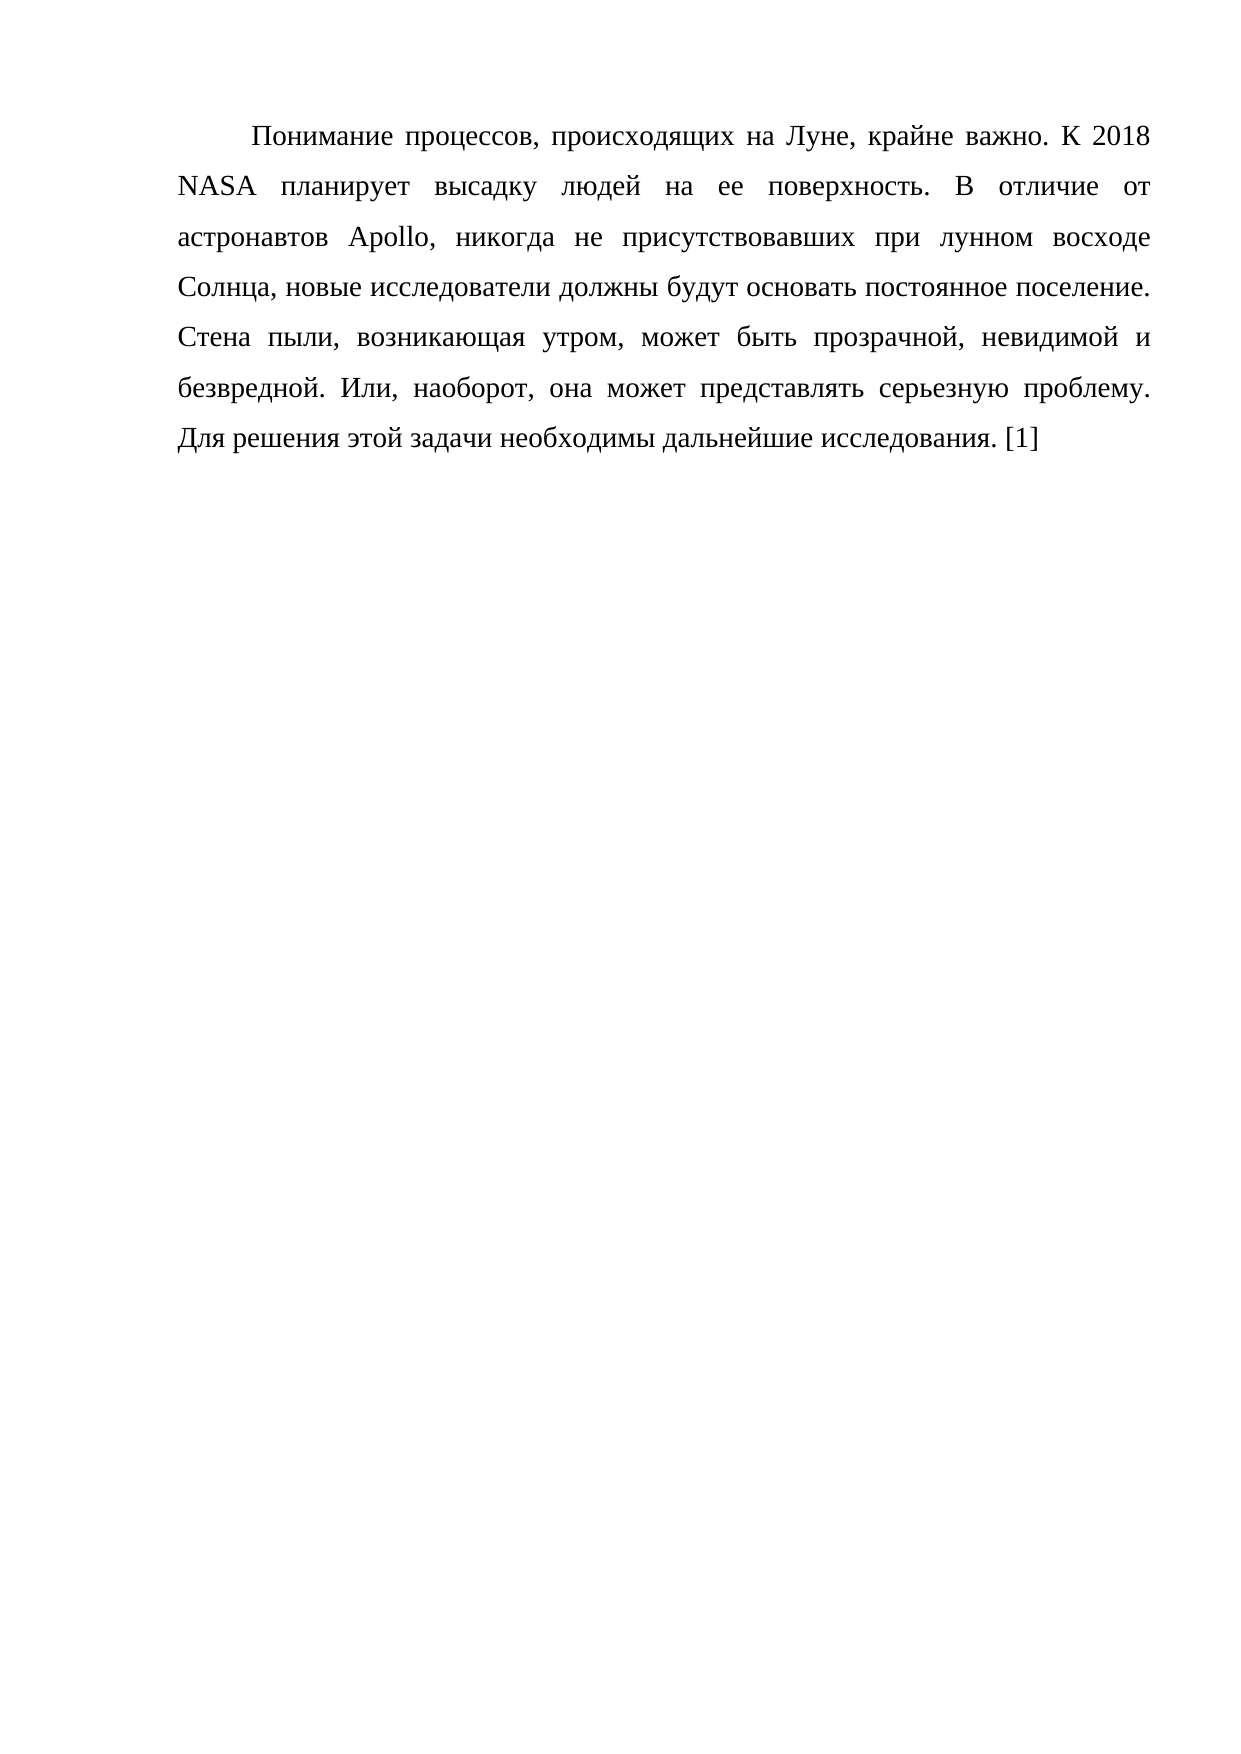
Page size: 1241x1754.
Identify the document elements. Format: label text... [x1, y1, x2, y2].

text Понимание процессов, происходящих на Луне, крайне важно. К 2018 NASA планирует высадку людей на ее поверхность. В отличие от астронавтов Apollo, никогда не присутствовавших при лунном восходе Солнца, новые исследователи должны будут основать постоянное поселение. Стена пыли, возникающая утром, может быть прозрачной, невидимой и безвредной. Или, наоборот, она может представлять серьезную проблему. Для решения этой задачи необходимы дальнейшие исследования. [1] [177, 118, 1152, 453]
